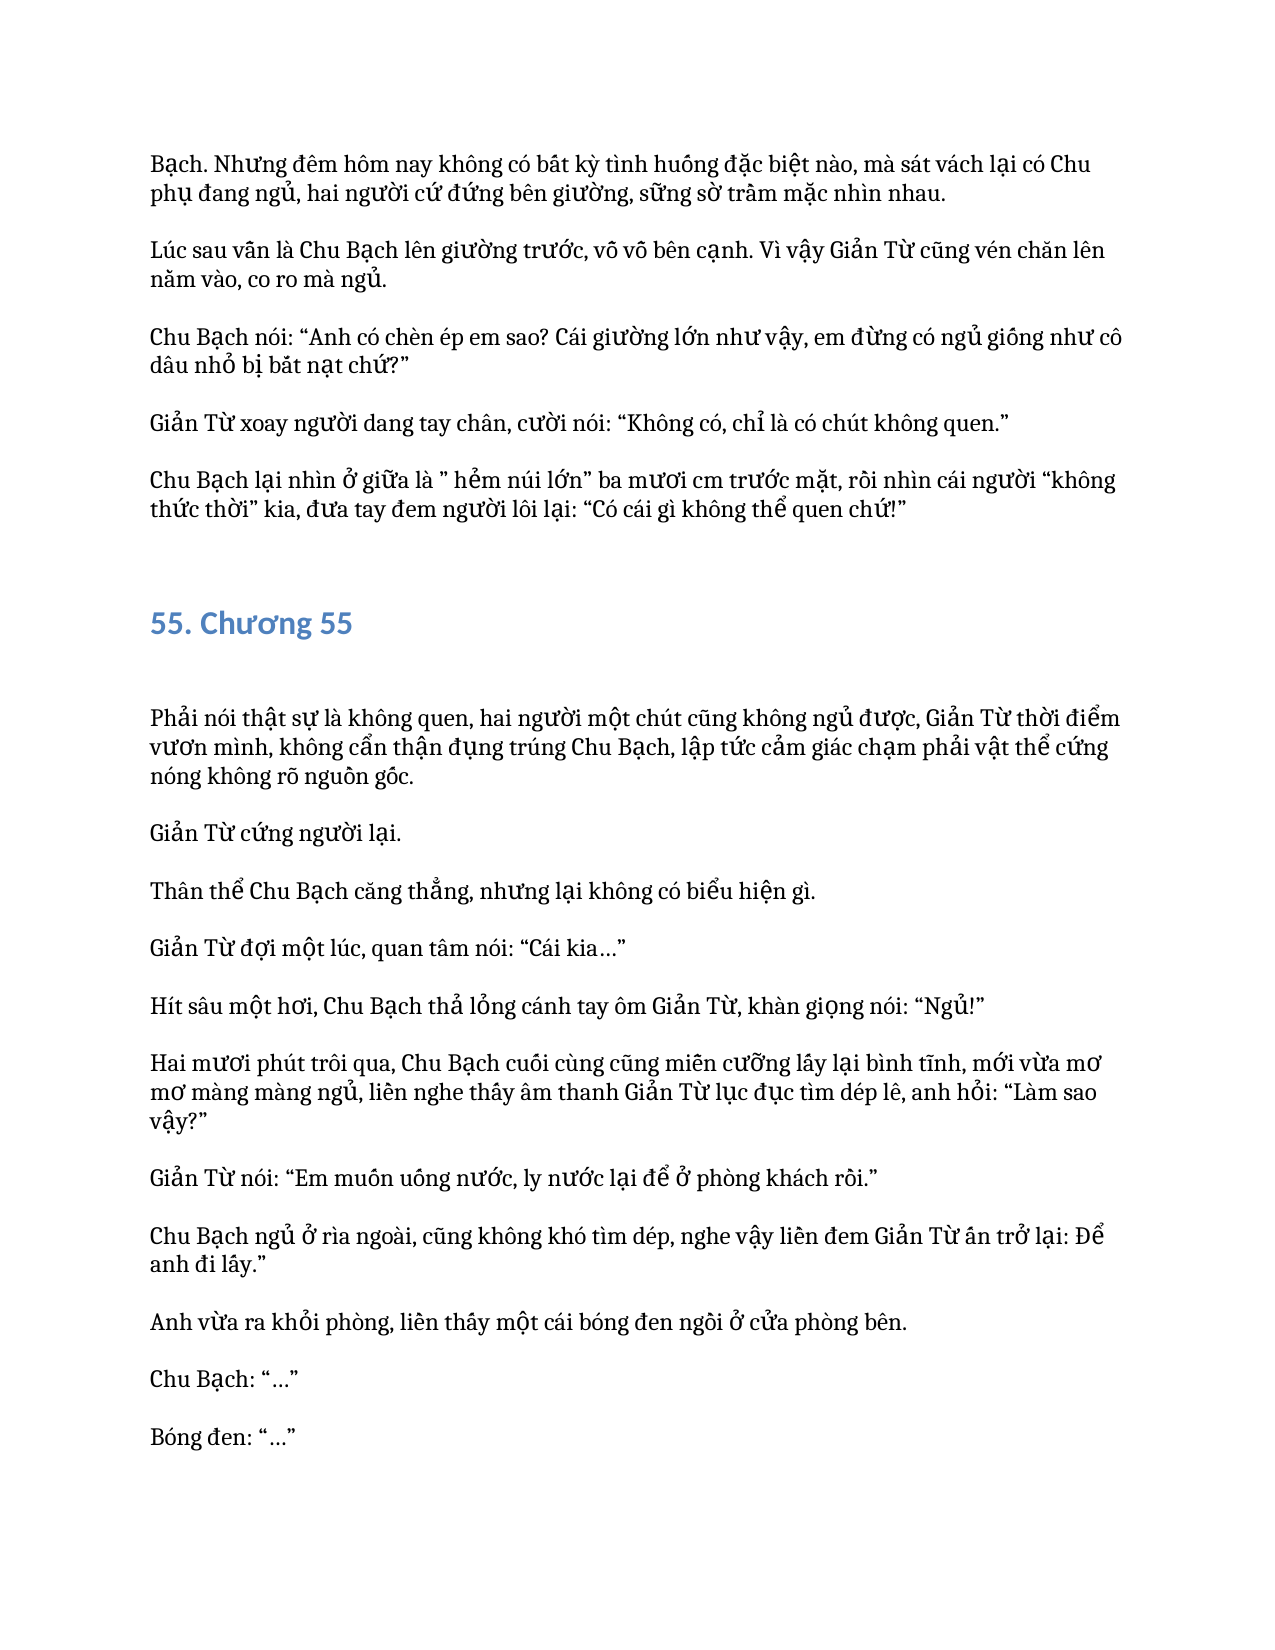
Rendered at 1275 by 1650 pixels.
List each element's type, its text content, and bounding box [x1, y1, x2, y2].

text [150, 150, 1125, 581]
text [150, 647, 1125, 1480]
subtitle 55. Chương 55 [150, 602, 1125, 643]
